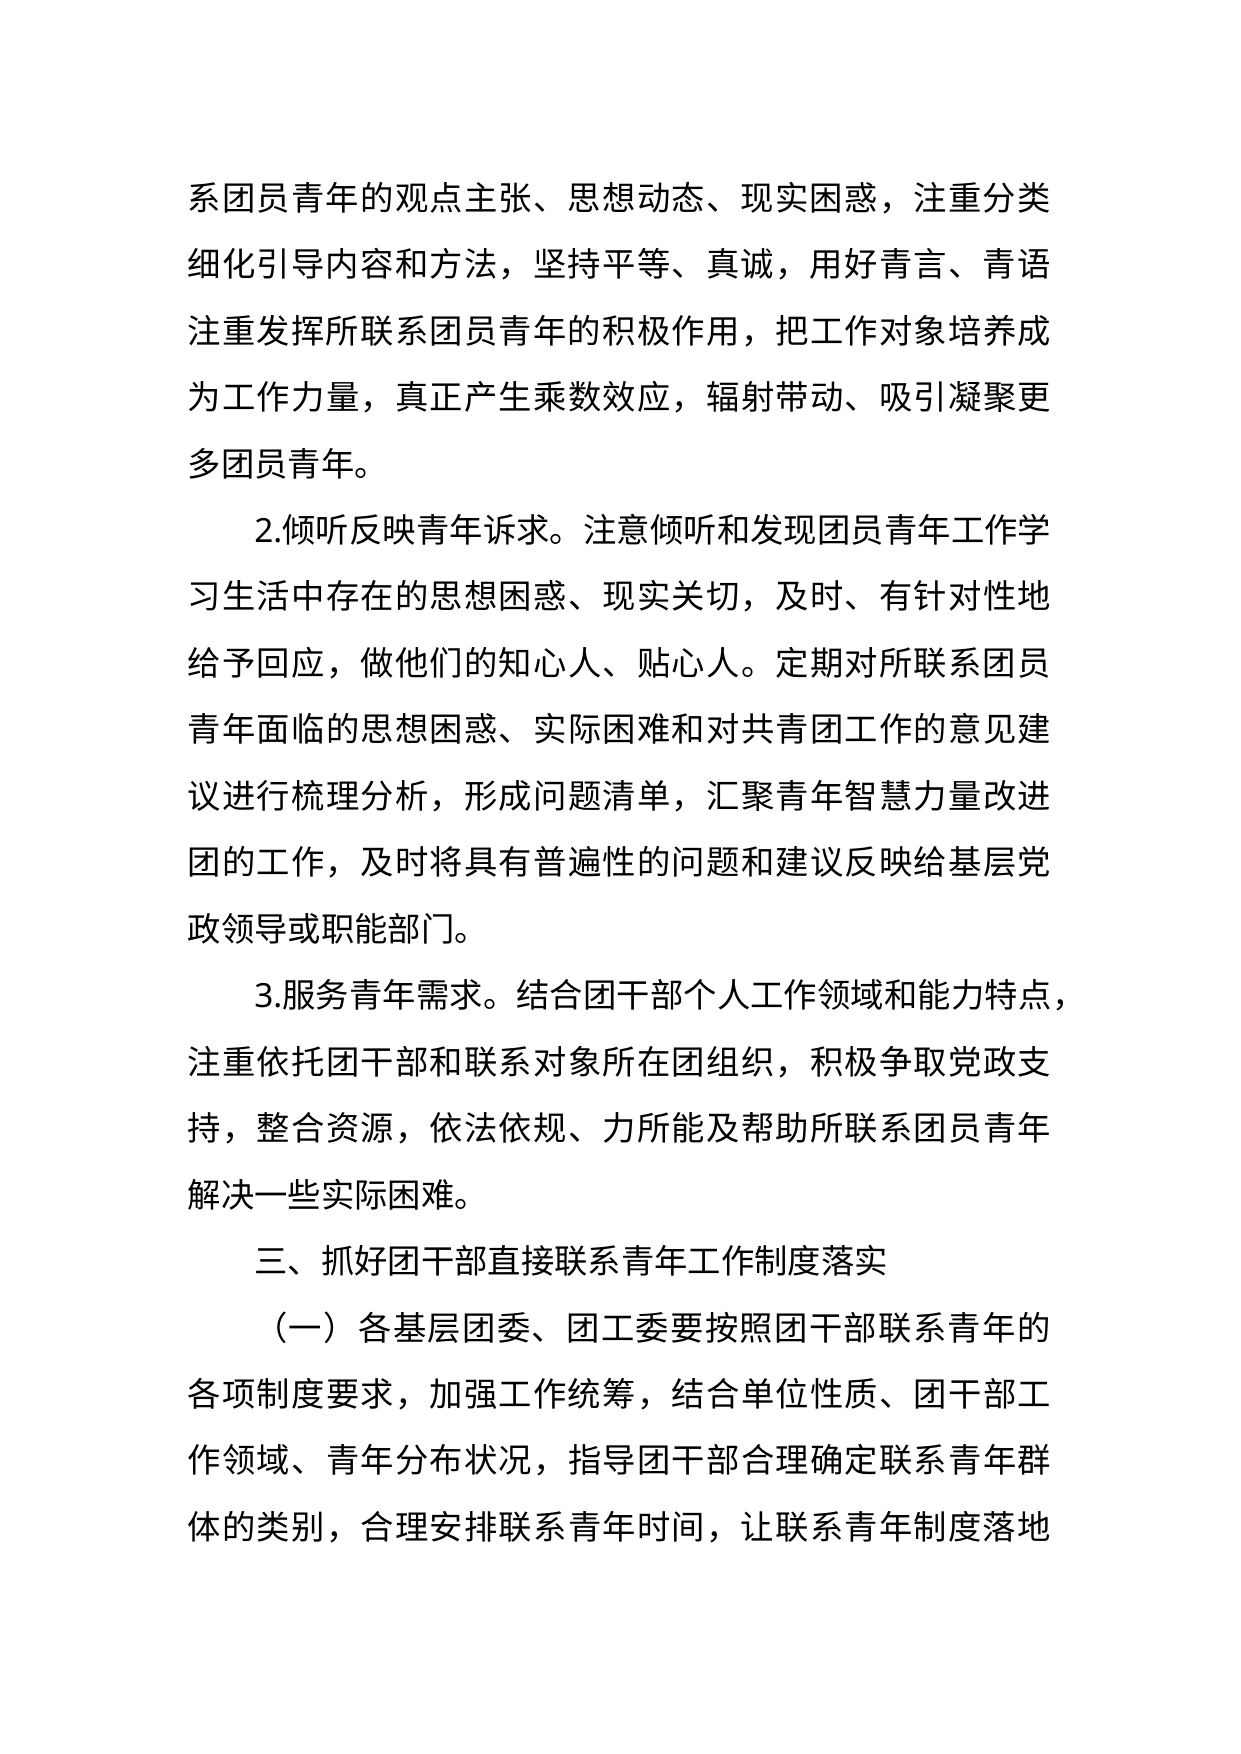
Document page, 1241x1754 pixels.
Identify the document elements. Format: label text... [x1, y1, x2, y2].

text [187, 1292, 1053, 1558]
text 3.服务青年需求。结合团干部个人工作领域和能力特点，注重依托团干部和联系对象所在团组织，积极争取党政支持，整合资源，依法依规、力所能及帮助所联系团员青年解决一些实际困难。 [187, 960, 1053, 1226]
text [187, 162, 1053, 495]
text 2.倾听反映青年诉求。注意倾听和发现团员青年工作学习生活中存在的思想困惑、现实关切，及时、有针对性地给予回应，做他们的知心人、贴心人。定期对所联系团员青年面临的思想困惑、实际困难和对共青团工作的意见建议进行梳理分析，形成问题清单，汇聚青年智慧力量改进团的工作，及时将具有普遍性的问题和建议反映给基层党政领导或职能部门。 [187, 495, 1053, 960]
text 三、抓好团干部直接联系青年工作制度落实 [187, 1226, 1053, 1292]
